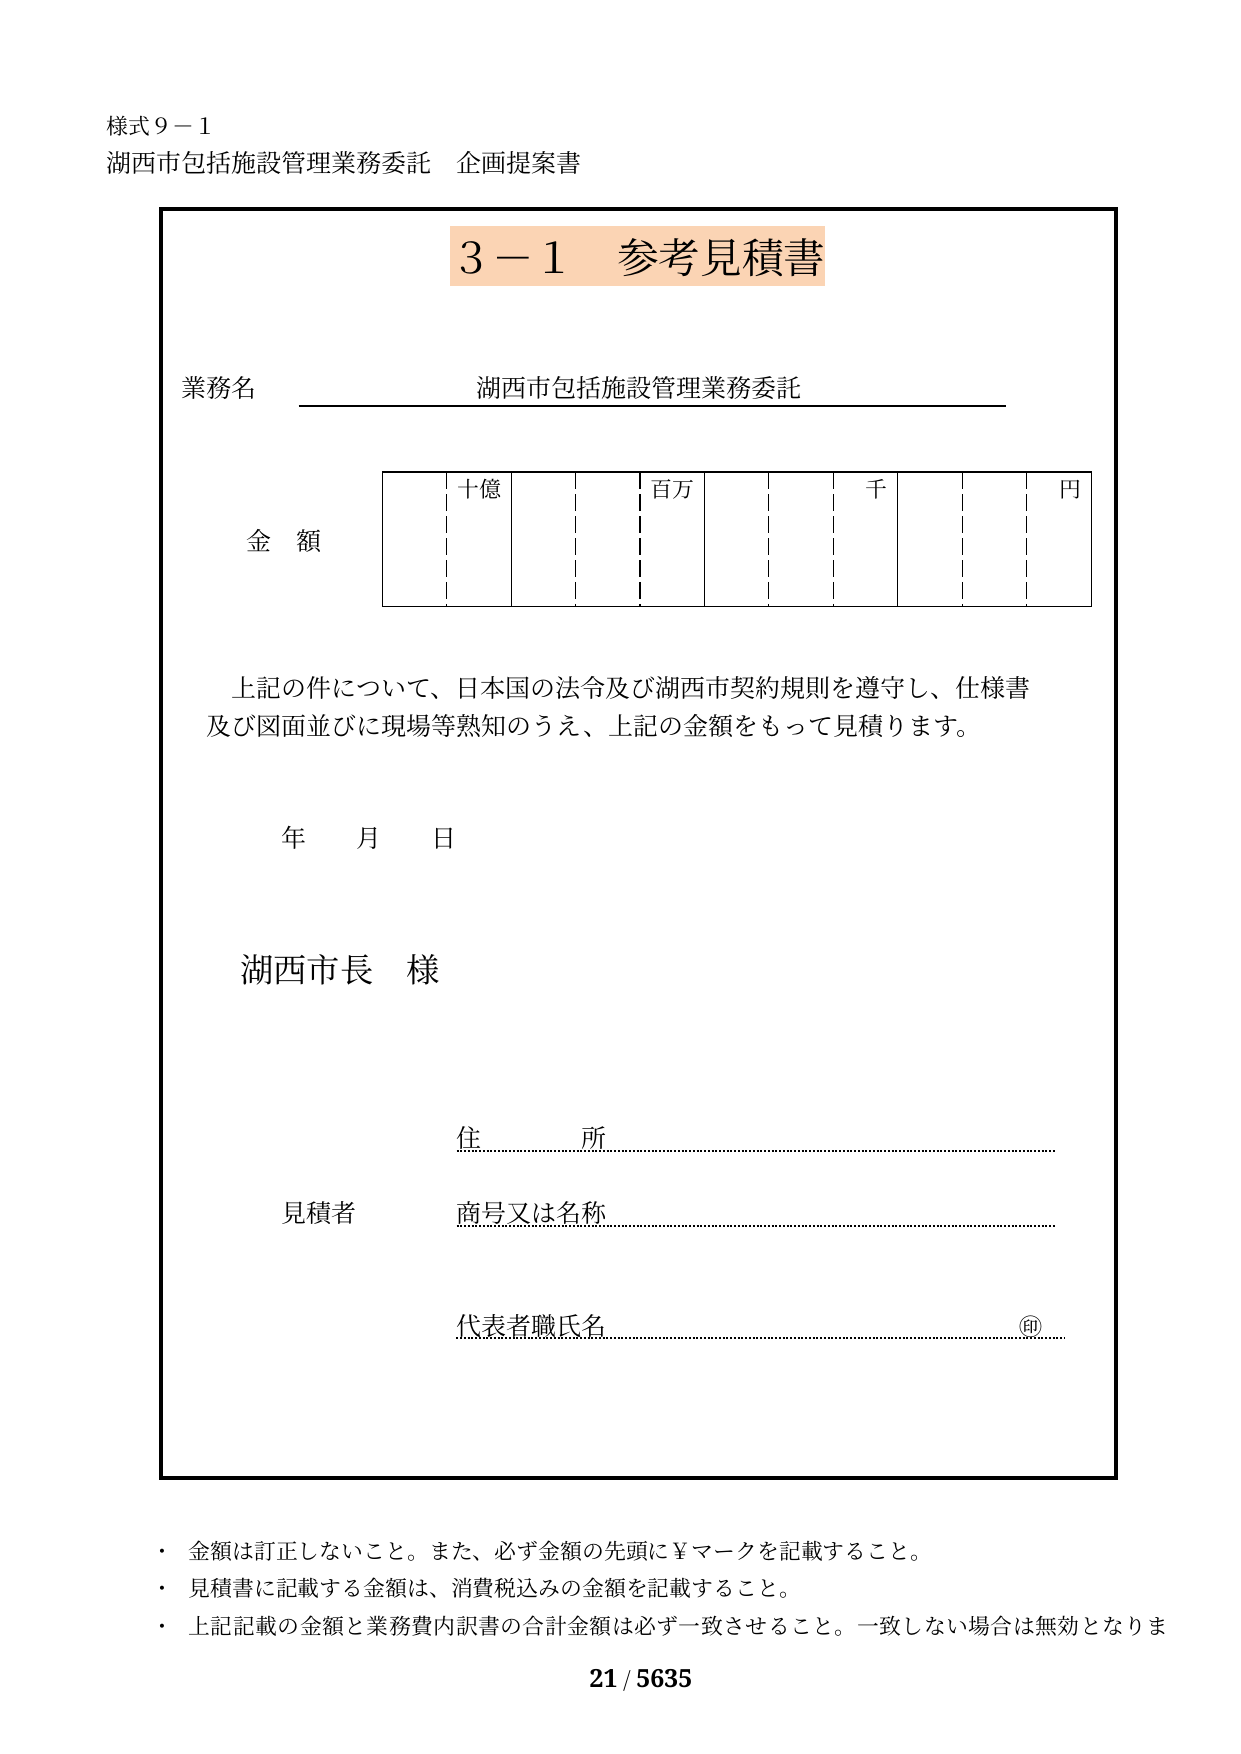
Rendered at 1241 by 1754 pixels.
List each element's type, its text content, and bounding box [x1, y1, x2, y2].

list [151, 1606, 1169, 1643]
text 住 所 [106, 1118, 1169, 1156]
text 上記の件について、日本国の法令及び湖西市契約規則を遵守し、仕様書 [106, 668, 1169, 706]
table_header 円 [1027, 473, 1091, 606]
table_header 十億 [447, 473, 511, 606]
table_header 百万 [640, 473, 704, 606]
text 様式９－１ [106, 106, 1169, 143]
list 見積書に記載する金額は、消費税込みの金額を記載すること。 [151, 1568, 1169, 1606]
text 代表者職氏名 ㊞ [106, 1306, 1169, 1343]
table_header [898, 473, 962, 606]
text 湖西市包括施設管理業務委託 企画提案書 [106, 143, 1169, 181]
text 及び図面並びに現場等熟知のうえ、上記の金額をもって見積ります。 [106, 706, 1169, 743]
text 見積者 商号又は名称 [106, 1193, 1169, 1231]
table_header [576, 473, 640, 606]
text ３－１ 参考見積書 [106, 218, 1169, 293]
list 金額は訂正しないこと。また、必ず金額の先頭に￥マークを記載すること。 [151, 1531, 1169, 1568]
table_header [962, 473, 1027, 606]
table_header 金 額 [185, 471, 382, 606]
text 業務名 湖西市包括施設管理業務委託 [106, 368, 1169, 406]
text 年 月 日 [106, 818, 1169, 856]
table_header [383, 473, 447, 606]
table_header [705, 473, 769, 606]
table_header [769, 473, 833, 606]
table_header [512, 473, 576, 606]
text 湖西市長 様 [106, 931, 1169, 1006]
table_header 千 [833, 473, 897, 606]
